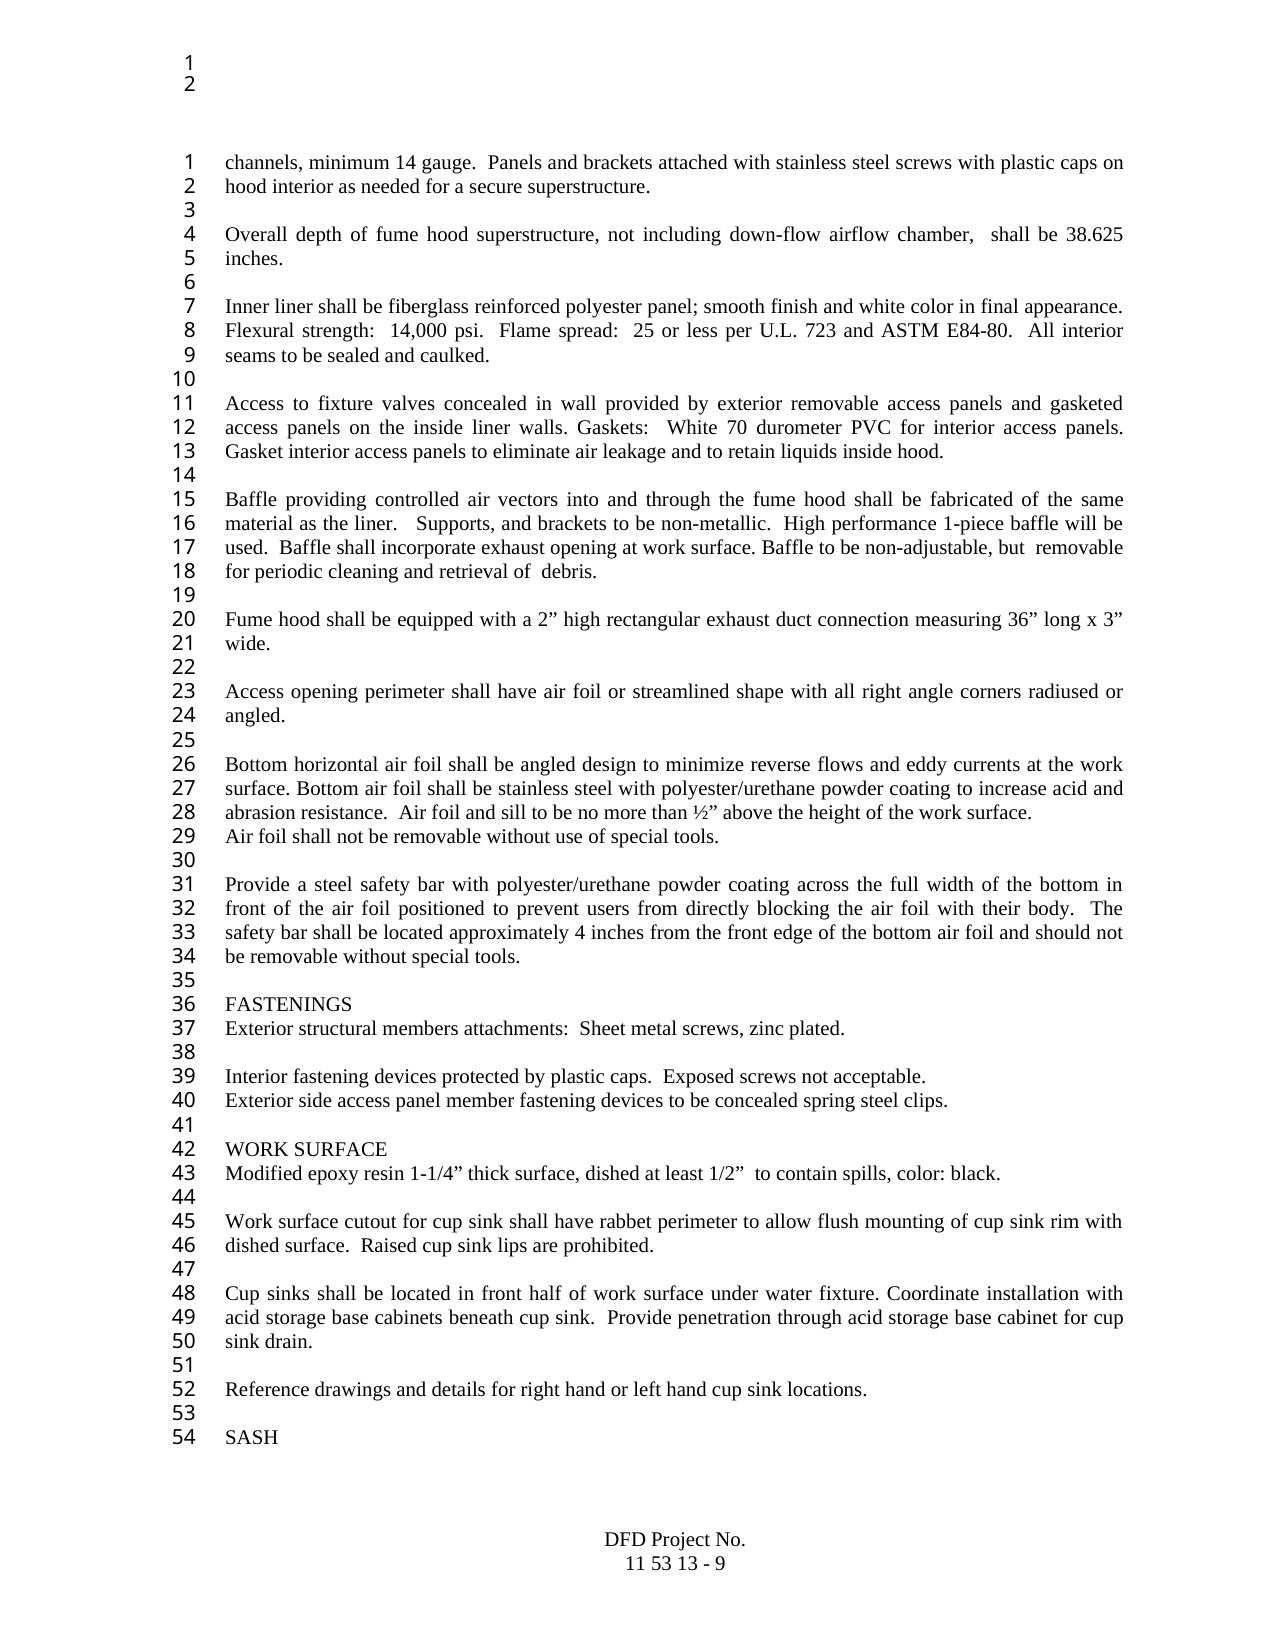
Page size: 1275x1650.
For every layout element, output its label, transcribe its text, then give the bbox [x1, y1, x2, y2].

text FASTENINGS [225, 992, 1125, 1016]
text Provide a steel safety bar with polyester/urethane powder coating across the full width of the bottom in front of the air foil positioned to prevent users from directly blocking the air foil with their body. The safety bar shall be located approximately 4 inches from the front edge of the bottom air foil and should not be removable without special tools. [225, 872, 1125, 968]
text Fume hood shall be equipped with a 2” high rectangular exhaust duct connection measuring 36” long x 3” wide. [225, 607, 1125, 655]
text Baffle providing controlled air vectors into and through the fume hood shall be fabricated of the same material as the liner. Supports, and brackets to be non-metallic. High performance 1-piece baffle will be used. Baffle shall incorporate exhaust opening at work surface. Baffle to be non-adjustable, but removable for periodic cleaning and retrieval of debris. [225, 487, 1125, 583]
text Access to fixture valves concealed in wall provided by exterior removable access panels and gasketed access panels on the inside liner walls. Gaskets: White 70 durometer PVC for interior access panels. Gasket interior access panels to eliminate air leakage and to retain liquids inside hood. [225, 391, 1125, 463]
text WORK SURFACE [225, 1137, 1125, 1161]
text Interior fastening devices protected by plastic caps. Exposed screws not acceptable. [225, 1064, 1125, 1088]
text Cup sinks shall be located in front half of work surface under water fixture. Coordinate installation with acid storage base cabinets beneath cup sink. Provide penetration through acid storage base cabinet for cup sink drain. [225, 1281, 1125, 1353]
text Exterior structural members attachments: Sheet metal screws, zinc plated. [225, 1016, 1125, 1040]
text Reference drawings and details for right hand or left hand cup sink locations. [225, 1377, 1125, 1401]
text Access opening perimeter shall have air foil or streamlined shape with all right angle corners radiused or angled. [225, 679, 1125, 727]
text SASH [225, 1425, 1125, 1449]
text Exterior side access panel member fastening devices to be concealed spring steel clips. [225, 1088, 1125, 1112]
text Work surface cutout for cup sink shall have rabbet perimeter to allow flush mounting of cup sink rim with dished surface. Raised cup sink lips are prohibited. [225, 1209, 1125, 1257]
text Modified epoxy resin 1-1/4” thick surface, dished at least 1/2” to contain spills, color: black. [225, 1161, 1125, 1185]
text Air foil shall not be removable without use of special tools. [225, 824, 1125, 848]
text Overall depth of fume hood superstructure, not including down-flow airflow chamber, shall be 38.625 inches. [225, 222, 1125, 270]
text Bottom horizontal air foil shall be angled design to minimize reverse flows and eddy currents at the work surface. Bottom air foil shall be stainless steel with polyester/urethane powder coating to increase acid and abrasion resistance. Air foil and sill to be no more than ½” above the height of the work surface. [225, 752, 1125, 824]
text Inner liner shall be fiberglass reinforced polyester panel; smooth finish and white color in final appearance. Flexural strength: 14,000 psi. Flame spread: 25 or less per U.L. 723 and ASTM E84-80. All interior seams to be sealed and caulked. [225, 294, 1125, 367]
